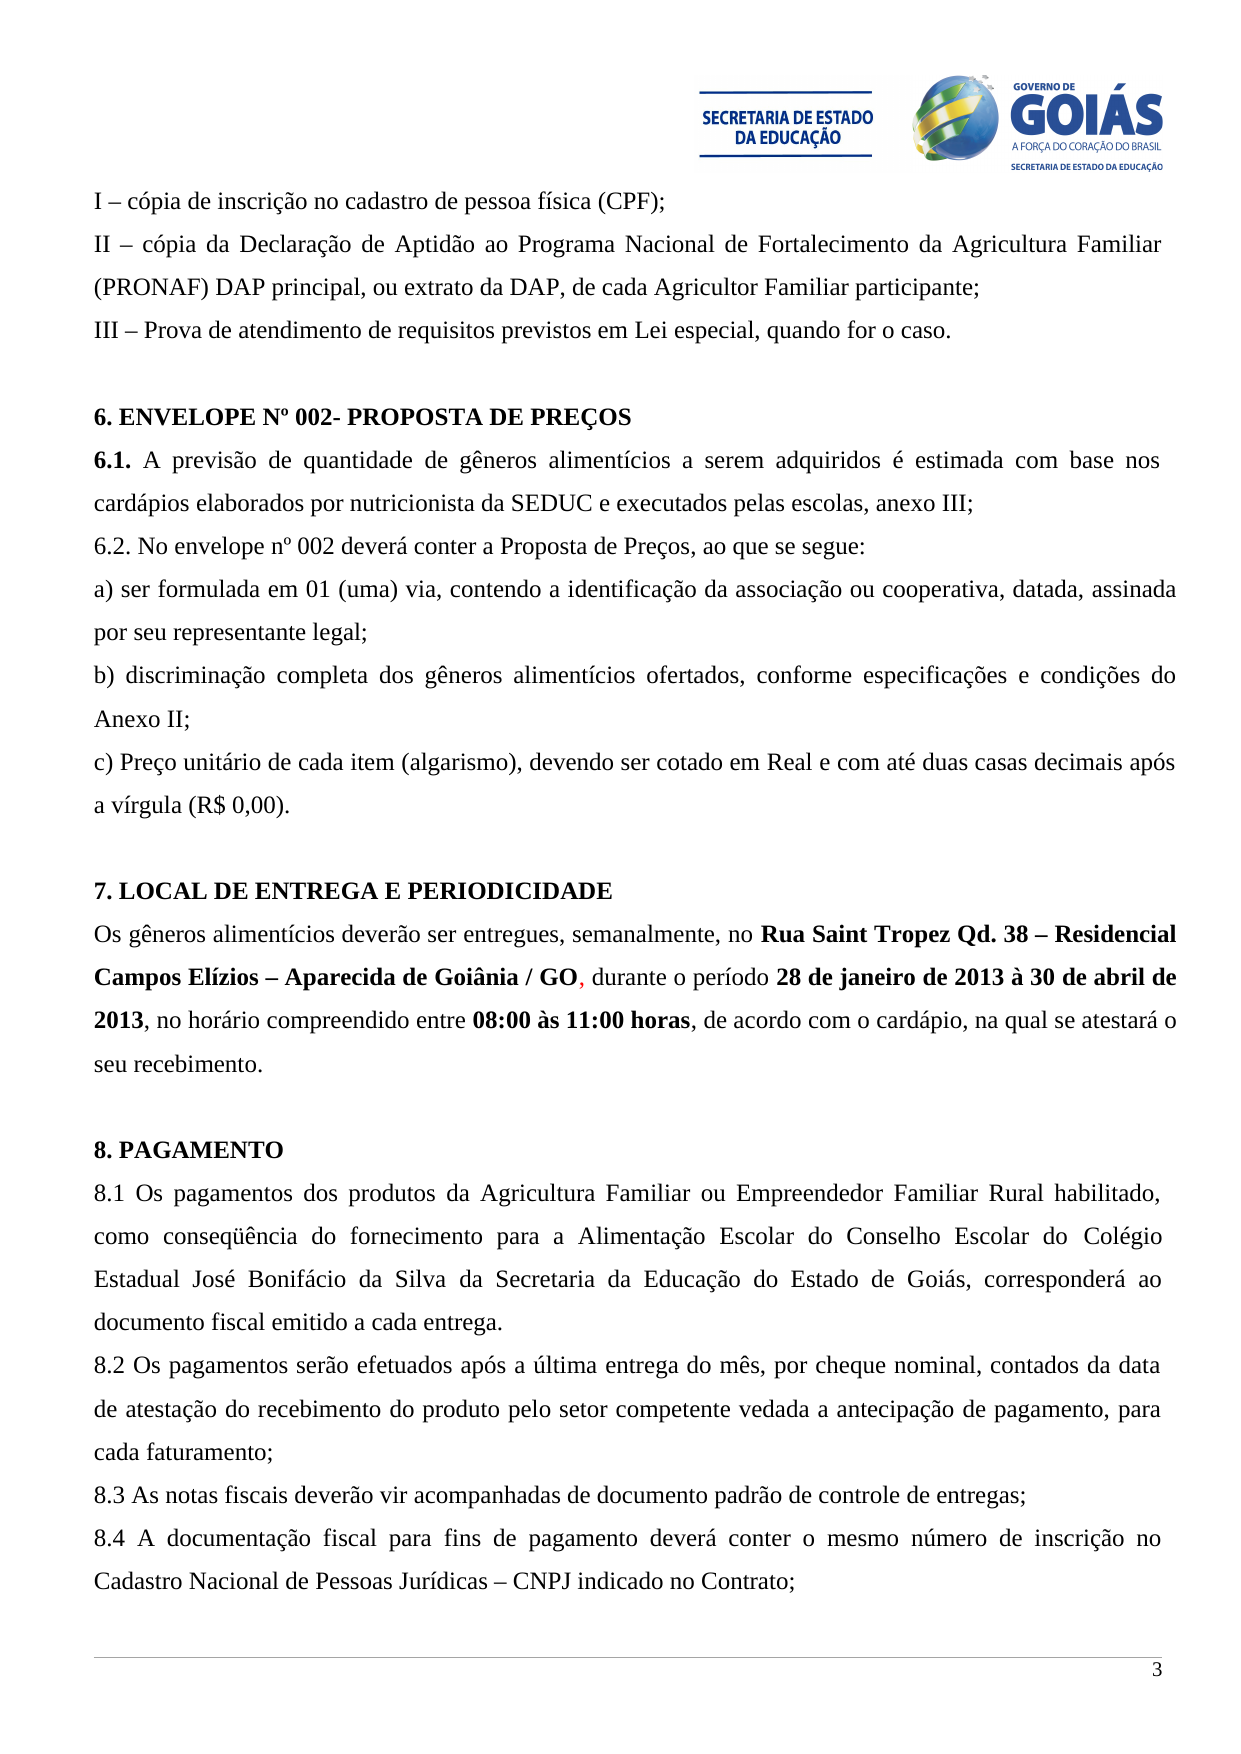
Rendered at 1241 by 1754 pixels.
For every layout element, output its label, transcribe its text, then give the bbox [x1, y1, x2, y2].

text Os gêneros alimentícios deverão ser entregues, semanalmente, no Rua Saint Tropez Qd. 38 – Residencial Campos Elízios – Aparecida de Goiânia / GO, durante o período 28 de janeiro de 2013 à 30 de abril de 2013, no horário compreendido entre 08:00 às 11:00 horas, de acordo com o cardápio, na qual se atestará o seu recebimento. [94, 919, 1177, 1077]
text documentação fiscal para fins de pagamento deverá conter o mesmo número de inscrição no Cadastro Nacional de Pessoas Jurídicas – CNPJ indicado no Contrato; [94, 1523, 1162, 1595]
text 8. PAGAMENTO [94, 1135, 1177, 1164]
text 8.2 Os pagamentos serão efetuados após a última entrega do mês, por cheque nominal, contados da data de atestação do recebimento do produto pelo setor competente vedada a antecipação de pagamento, para cada faturamento; [94, 1351, 1162, 1466]
text a) ser formulada em 01 (uma) via, contendo a identificação da associação ou cooperativa, datada, assinada por seu representante legal; [94, 574, 1177, 646]
text II – cópia da Declaração de Aptidão ao Programa Nacional de Fortalecimento da Agricultura Familiar (PRONAF) DAP principal, ou extrato da DAP, de cada Agricultor Familiar participante; [94, 229, 1162, 301]
text 7. LOCAL DE ENTREGA E PERIODICIDADE [94, 876, 1177, 905]
text III – Prova de atendimento de requisitos previstos em Lei especial, quando for o caso. [94, 316, 1162, 344]
text 8.3 As notas fiscais deverão vir acompanhadas de documento padrão de controle de entregas; [94, 1480, 1162, 1509]
text 6.2. No envelope nº 002 deverá conter a Proposta de Preços, ao que se segue: [94, 531, 1177, 560]
text 6. ENVELOPE Nº 002- PROPOSTA DE PREÇOS [94, 402, 1162, 431]
picture [693, 75, 1163, 173]
text c) Preço unitário de cada item (algarismo), devendo ser cotado em Real e com até duas casas decimais após a vírgula (R$ 0,00). [94, 747, 1177, 819]
text 6.1. A previsão de quantidade de gêneros alimentícios a serem adquiridos é estimada com base nos cardápios elaborados por nutricionista da SEDUC e executados pelas escolas, anexo III; [94, 445, 1162, 517]
text b) discriminação completa dos gêneros alimentícios ofertados, conforme especificações e condições do Anexo II; [94, 661, 1177, 732]
text I – cópia de inscrição no cadastro de pessoa física (CPF); [94, 186, 1162, 215]
text 8.1 Os pagamentos dos produtos da Agricultura Familiar ou Empreendedor Familiar Rural habilitado, como conseqüência do fornecimento para a Alimentação Escolar do Conselho Escolar do Colégio Estadual José Bonifácio da Silva da Secretaria da Educação do Estado de Goiás, corresponderá ao documento fiscal emitido a cada entrega. [94, 1178, 1162, 1336]
